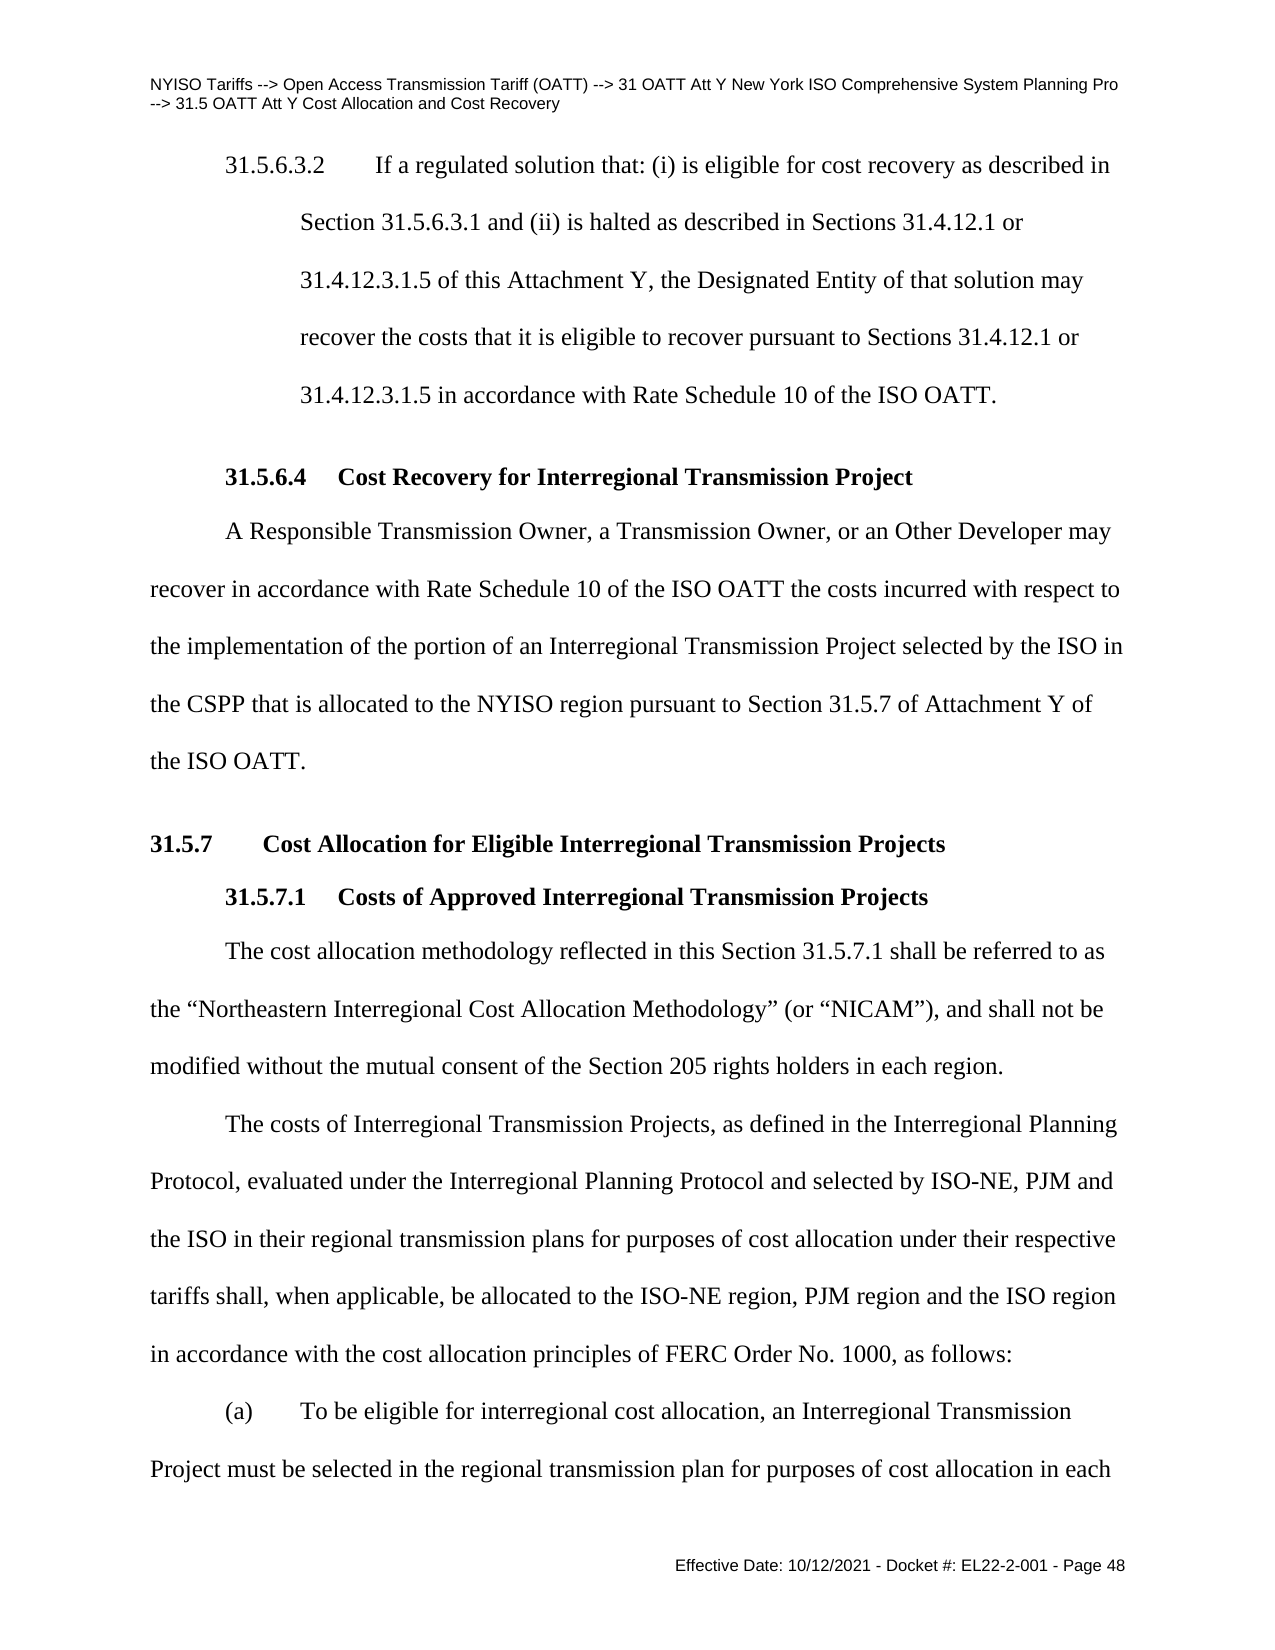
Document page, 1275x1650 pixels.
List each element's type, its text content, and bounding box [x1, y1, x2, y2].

text The cost allocation methodology reflected in this Section 31.5.7.1 shall be referred to as the “Northeastern Interregional Cost Allocation Methodology” (or “NICAM”), and shall not be modified without the mutual consent of the Section 205 rights holders in each region. [150, 936, 1125, 1080]
text 31.5.6.3.2 If a regulated solution that: (i) is eligible for cost recovery as described in Section 31.5.6.3.1 and (ii) is halted as described in Sections 31.4.12.1 or 31.4.12.3.1.5 of this Attachment Y, the Designated Entity of that solution may recover the costs that it is eligible to recover pursuant to Sections 31.4.12.1 or 31.4.12.3.1.5 in accordance with Rate Schedule 10 of the ISO OATT. [225, 150, 1125, 409]
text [150, 1396, 1125, 1482]
text The costs of Interregional Transmission Projects, as defined in the Interregional Planning Protocol, evaluated under the Interregional Planning Protocol and selected by ISO-NE, PJM and the ISO in their regional transmission plans for purposes of cost allocation under their respective tariffs shall, when applicable, be allocated to the ISO-NE region, PJM region and the ISO region in accordance with the cost allocation principles of FERC Order No. 1000, as follows: [150, 1109, 1125, 1367]
subtitle 31.5.6.4 Cost Recovery for Interregional Transmission Project [225, 462, 1125, 491]
subtitle 31.5.7.1 Costs of Approved Interregional Transmission Projects [225, 882, 1125, 911]
text A Responsible Transmission Owner, a Transmission Owner, or an Other Developer may recover in accordance with Rate Schedule 10 of the ISO OATT the costs incurred with respect to the implementation of the portion of an Interregional Transmission Project selected by the ISO in the CSPP that is allocated to the NYISO region pursuant to Section 31.5.7 of Attachment Y of the ISO OATT. [150, 516, 1125, 775]
subtitle 31.5.7 Cost Allocation for Eligible Interregional Transmission Projects [150, 829, 1059, 857]
